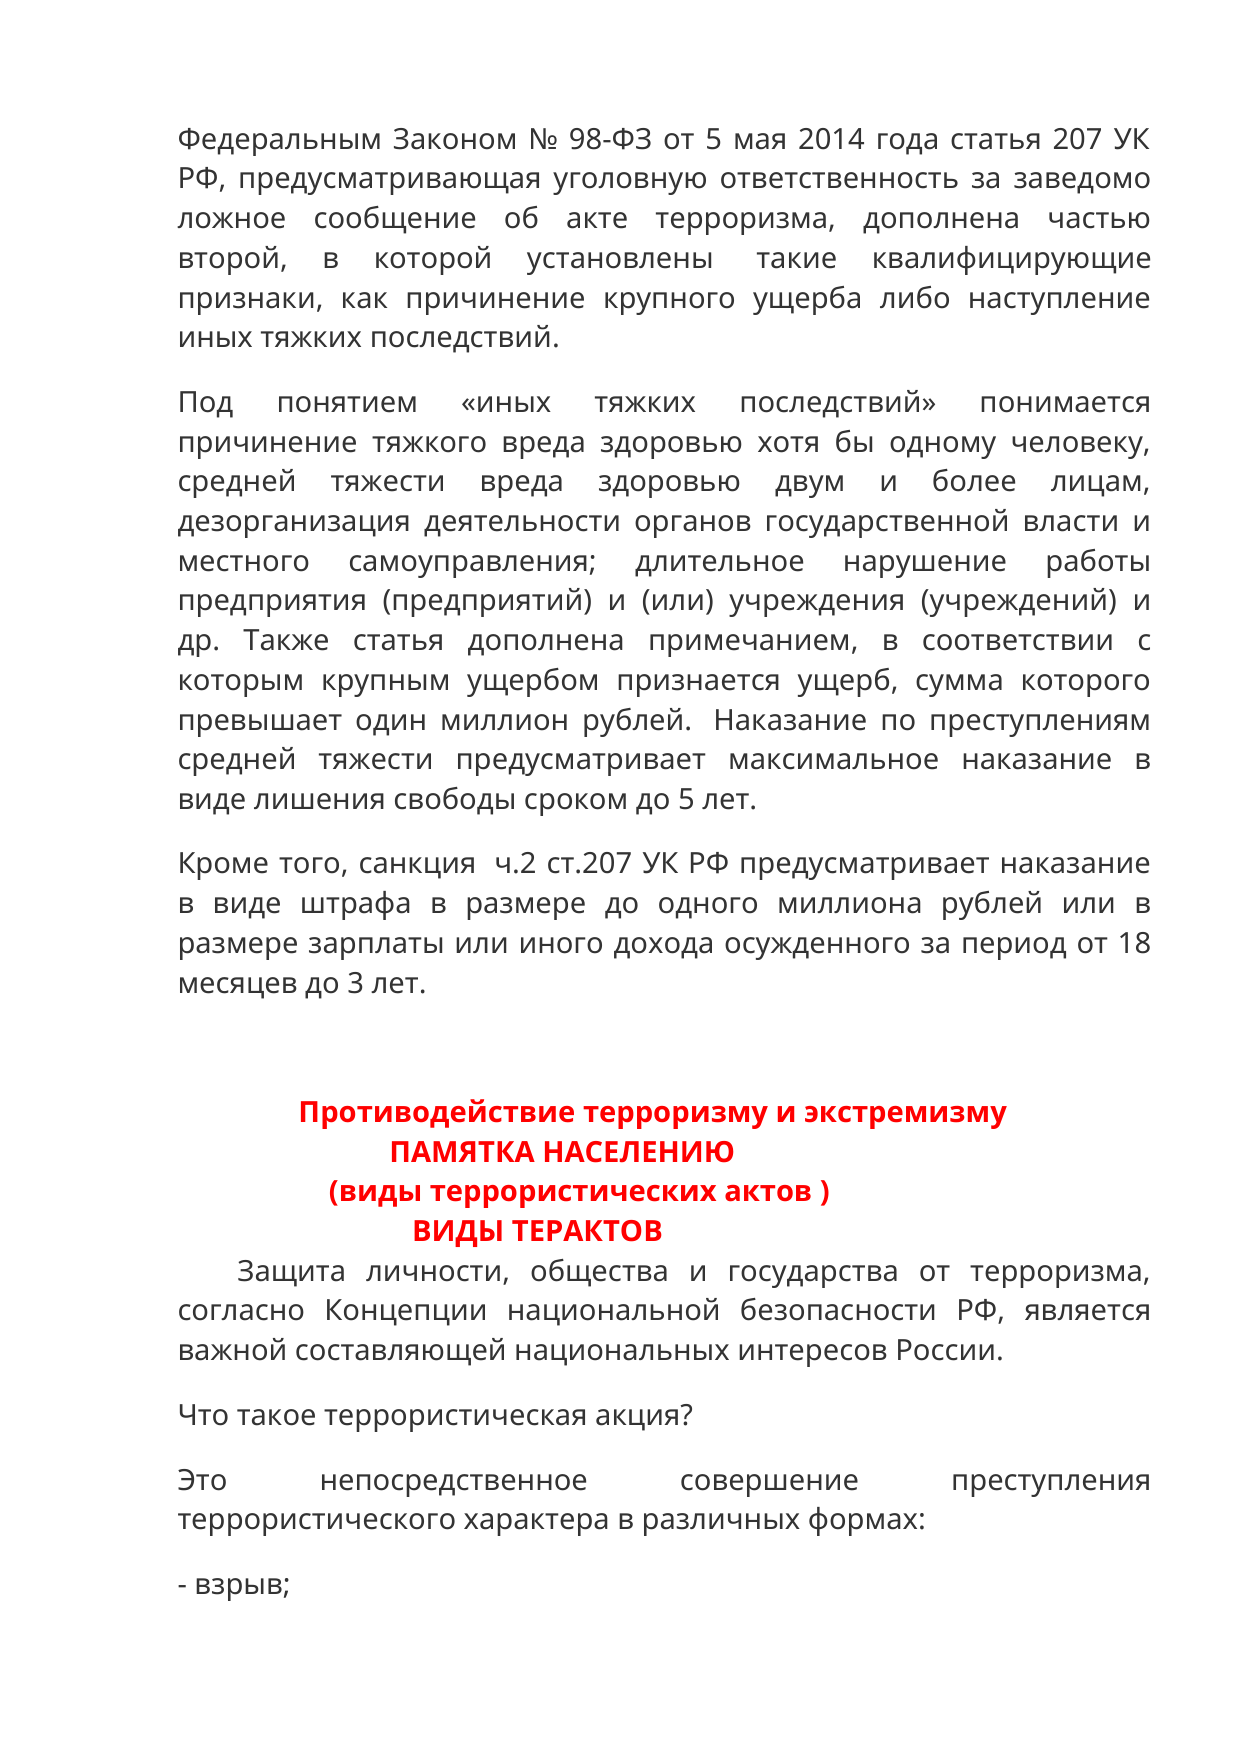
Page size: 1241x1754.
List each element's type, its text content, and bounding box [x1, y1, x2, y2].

text Противодействие терроризму и экстремизму [177, 1091, 1152, 1131]
text ВИДЫ ТЕРАКТОВ [177, 1210, 1152, 1250]
text Что такое террористическая акция? [177, 1394, 1152, 1434]
text Кроме того, санкция ч.2 ст.207 УК РФ предусматривает наказание в виде штрафа в размере до одного миллиона рублей или в размере зарплаты или иного дохода осужденного за период от 18 месяцев до 3 лет. [177, 843, 1152, 1002]
text Защита личности, общества и государства от терроризма, согласно Концепции национальной безопасности РФ, является важной составляющей национальных интересов России. [177, 1250, 1152, 1369]
text Под понятием «иных тяжких последствий» понимается причинение тяжкого вреда здоровью хотя бы одному человеку, средней тяжести вреда здоровью двум и более лицам, дезорганизация деятельности органов государственной власти и местного самоуправления; длительное нарушение работы предприятия (предприятий) и (или) учреждения (учреждений) и др. Также статья дополнена примечанием, в соответствии с которым крупным ущербом признается ущерб, сумма которого превышает один миллион рублей. Наказание по преступлениям средней тяжести предусматривает максимальное наказание в виде лишения свободы сроком до 5 лет. [177, 381, 1152, 818]
text ПАМЯТКА НАСЕЛЕНИЮ [177, 1131, 1152, 1171]
text Федеральным Законом № 98-ФЗ от 5 мая 2014 года статья 207 УК РФ, предусматривающая уголовную ответственность за заведомо ложное сообщение об акте терроризма, дополнена частью второй, в которой установлены такие квалифицирующие признаки, как причинение крупного ущерба либо наступление иных тяжких последствий. [177, 118, 1152, 356]
text (виды террористических актов ) [177, 1171, 1152, 1210]
text - взрыв; [177, 1563, 1152, 1603]
text Это непосредственное совершение преступления террористического характера в различных формах: [177, 1459, 1152, 1538]
